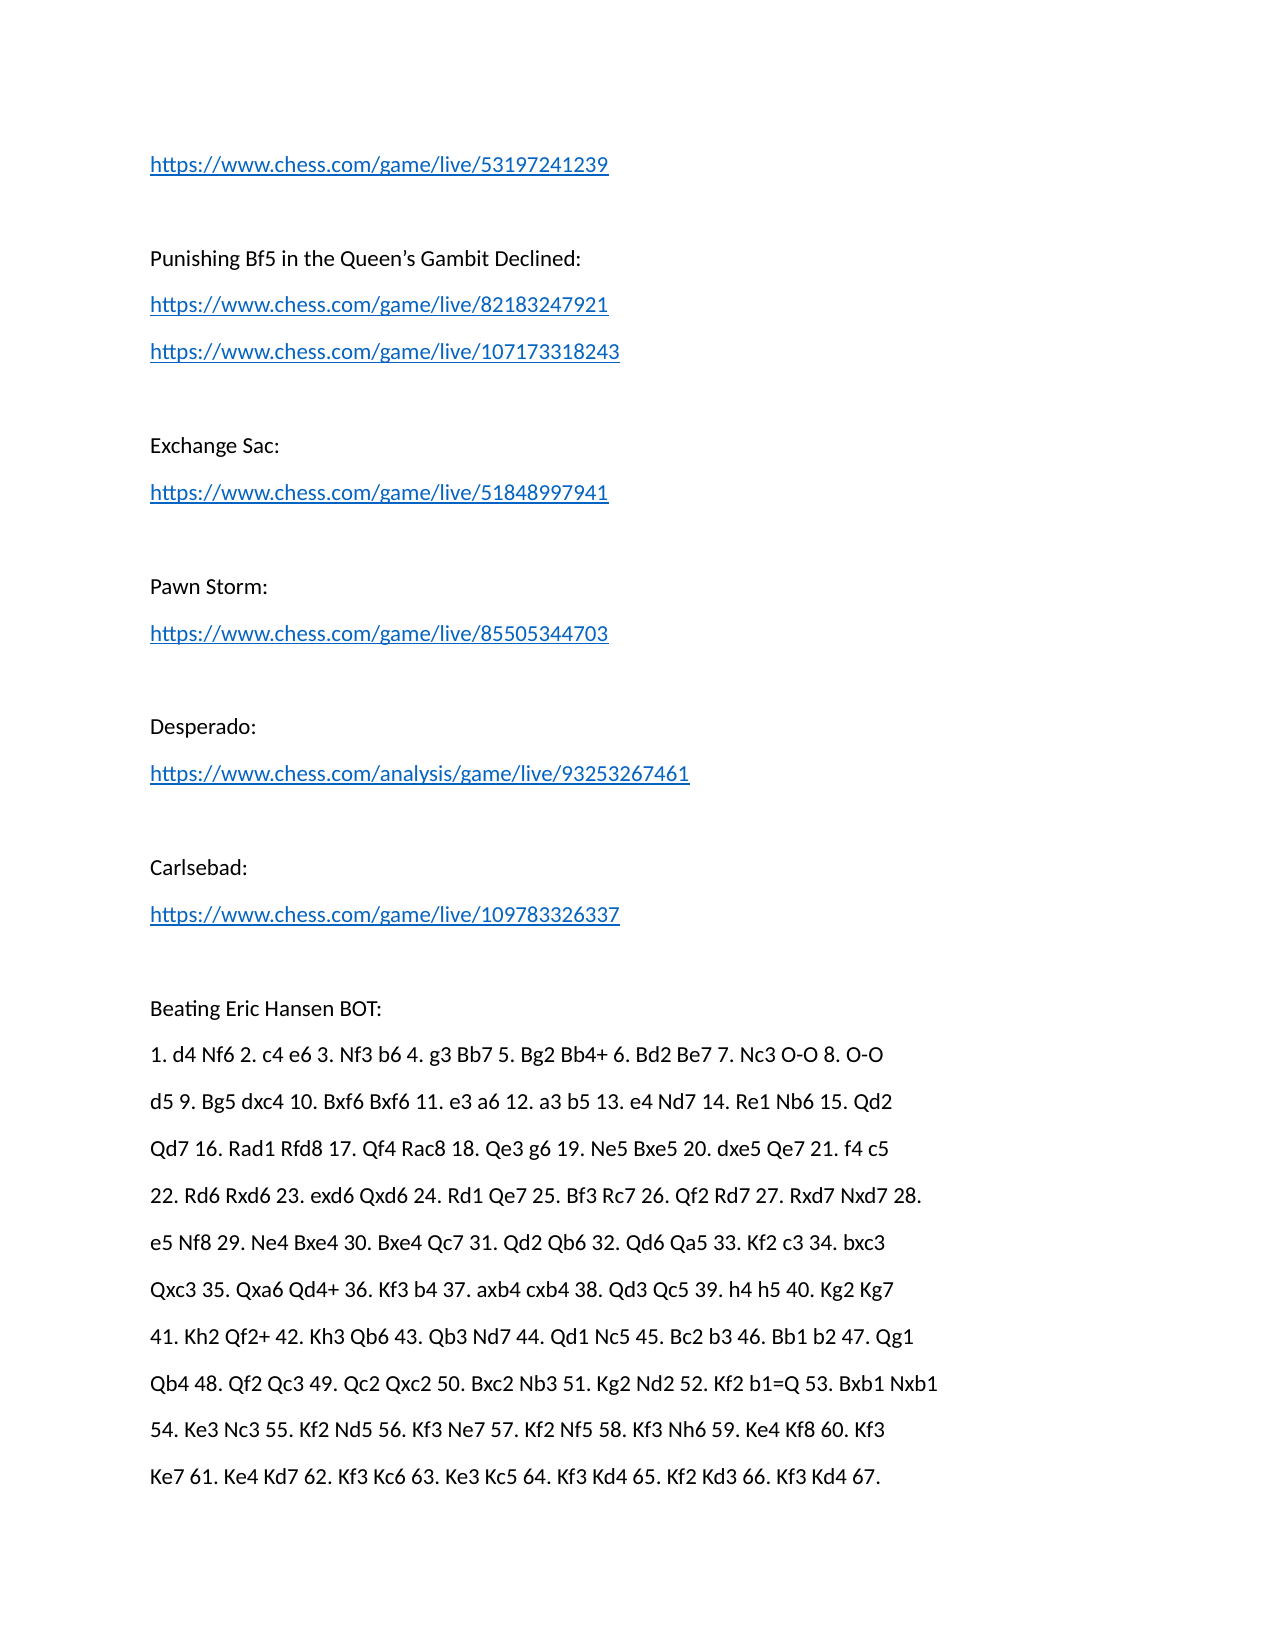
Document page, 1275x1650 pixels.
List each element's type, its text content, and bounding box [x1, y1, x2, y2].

text 22. Rd6 Rxd6 23. exd6 Qxd6 24. Rd1 Qe7 25. Bf3 Rc7 26. Qf2 Rd7 27. Rxd7 Nxd7 28. [150, 1181, 1125, 1209]
text https://www.chess.com/game/live/53197241239 [150, 150, 1125, 178]
text Punishing Bf5 in the Queen’s Gambit Declined: [150, 244, 1125, 272]
text Carlsebad: [150, 853, 1125, 881]
text Qxc3 35. Qxa6 Qd4+ 36. Kf3 b4 37. axb4 cxb4 38. Qd3 Qc5 39. h4 h5 40. Kg2 Kg7 [150, 1275, 1125, 1303]
text 1. d4 Nf6 2. c4 e6 3. Nf3 b6 4. g3 Bb7 5. Bg2 Bb4+ 6. Bd2 Be7 7. Nc3 O-O 8. O-O [150, 1041, 1125, 1069]
text 41. Kh2 Qf2+ 42. Kh3 Qb6 43. Qb3 Nd7 44. Qd1 Nc5 45. Bc2 b3 46. Bb1 b2 47. Qg1 [150, 1322, 1125, 1350]
text https://www.chess.com/game/live/51848997941 [150, 478, 1125, 506]
text https://www.chess.com/game/live/109783326337 [150, 900, 1125, 928]
text Exchange Sac: [150, 431, 1125, 459]
text https://www.chess.com/analysis/game/live/93253267461 [150, 759, 1125, 787]
text Ke7 61. Ke4 Kd7 62. Kf3 Kc6 63. Ke3 Kc5 64. Kf3 Kd4 65. Kf2 Kd3 66. Kf3 Kd4 67. [150, 1462, 1125, 1491]
text https://www.chess.com/game/live/107173318243 [150, 337, 1125, 366]
text 54. Ke3 Nc3 55. Kf2 Nd5 56. Kf3 Ne7 57. Kf2 Nf5 58. Kf3 Nh6 59. Ke4 Kf8 60. Kf3 [150, 1416, 1125, 1444]
text Qd7 16. Rad1 Rfd8 17. Qf4 Rac8 18. Qe3 g6 19. Ne5 Bxe5 20. dxe5 Qe7 21. f4 c5 [150, 1134, 1125, 1162]
text Beating Eric Hansen BOT: [150, 994, 1125, 1022]
text Qb4 48. Qf2 Qc3 49. Qc2 Qxc2 50. Bxc2 Nb3 51. Kg2 Nd2 52. Kf2 b1=Q 53. Bxb1 Nxb1 [150, 1369, 1125, 1397]
text d5 9. Bg5 dxc4 10. Bxf6 Bxf6 11. e3 a6 12. a3 b5 13. e4 Nd7 14. Re1 Nb6 15. Qd2 [150, 1087, 1125, 1116]
text Pawn Storm: [150, 572, 1125, 600]
text e5 Nf8 29. Ne4 Bxe4 30. Bxe4 Qc7 31. Qd2 Qb6 32. Qd6 Qa5 33. Kf2 c3 34. bxc3 [150, 1228, 1125, 1256]
text https://www.chess.com/game/live/85505344703 [150, 619, 1125, 647]
text https://www.chess.com/game/live/82183247921 [150, 291, 1125, 319]
text Desperado: [150, 712, 1125, 741]
